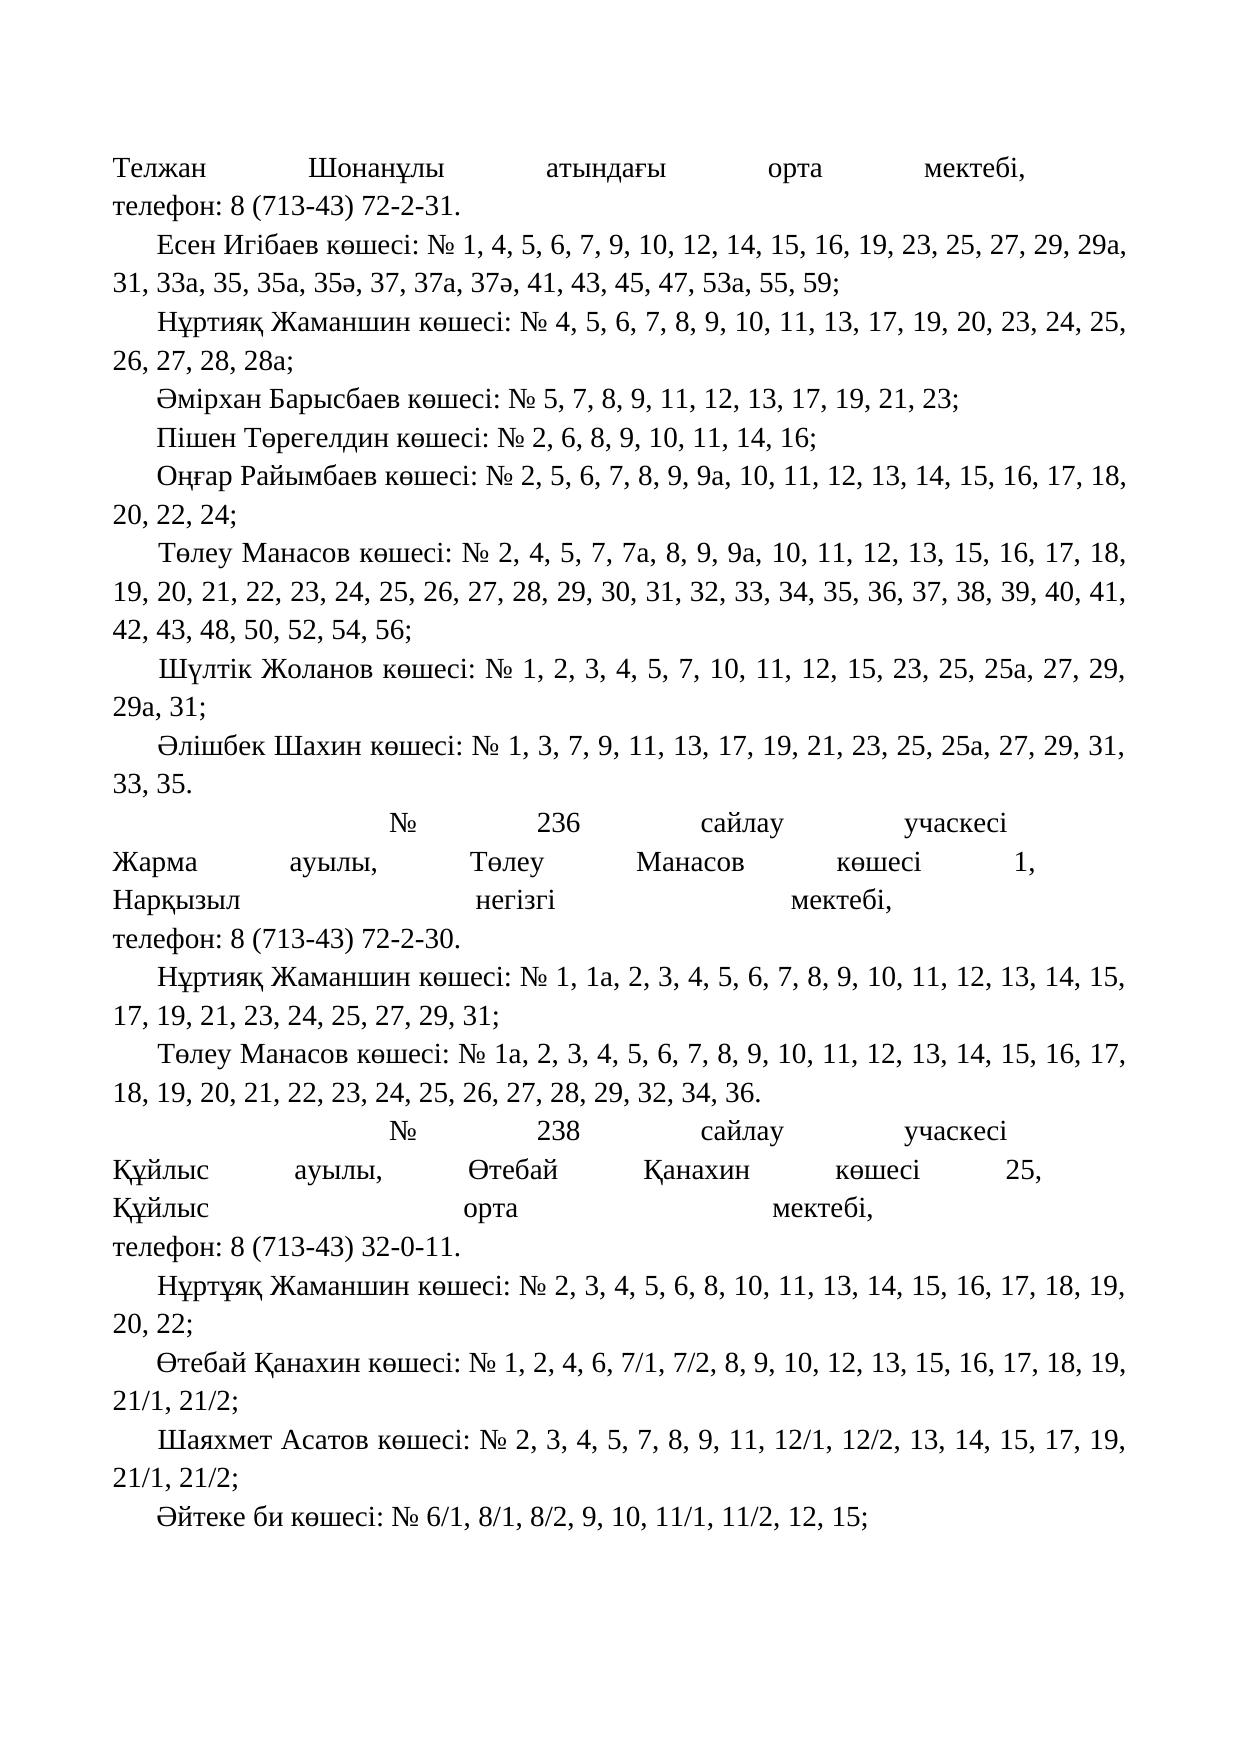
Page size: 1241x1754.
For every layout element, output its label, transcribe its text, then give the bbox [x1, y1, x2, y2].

text Нұртияқ Жаманшин көшесі: № 1, 1а, 2, 3, 4, 5, 6, 7, 8, 9, 10, 11, 12, 13, 14, 15, 17, 19, 21, 23, 24, 25, 27, 29, 31; [112, 959, 1128, 1031]
text Әмірхан Барысбаев көшесі: № 5, 7, 8, 9, 11, 12, 13, 17, 19, 21, 23; [112, 381, 1128, 415]
text № 236 сайлау учаскесі Жарма ауылы, Төлеу Манасов көшесі 1, Нарқызыл негізгі мектебі, телефон: 8 (713-43) 72-2-30. [112, 805, 1128, 954]
text Нұртұяқ Жаманшин көшесі: № 2, 3, 4, 5, 6, 8, 10, 11, 13, 14, 15, 16, 17, 18, 19, 20, 22; [112, 1268, 1128, 1340]
text Әлішбек Шахин көшесі: № 1, 3, 7, 9, 11, 13, 17, 19, 21, 23, 25, 25а, 27, 29, 31, 33, 35. [112, 728, 1128, 800]
text Өтебай Қанахин көшесі: № 1, 2, 4, 6, 7/1, 7/2, 8, 9, 10, 12, 13, 15, 16, 17, 18, 19, 21/1, 21/2; [112, 1345, 1128, 1417]
text Шүлтік Жоланов көшесі: № 1, 2, 3, 4, 5, 7, 10, 11, 12, 15, 23, 25, 25а, 27, 29, 29а, 31; [112, 651, 1128, 723]
text № 238 сайлау учаскесі Құйлыс ауылы, Өтебай Қанахин көшесі 25, Құйлыс орта мектебі, телефон: 8 (713-43) 32-0-11. [112, 1113, 1128, 1263]
text Оңғар Райымбаев көшесі: № 2, 5, 6, 7, 8, 9, 9а, 10, 11, 12, 13, 14, 15, 16, 17, 18, 20, 22, 24; [112, 458, 1128, 530]
text Төлеу Манасов көшесі: № 2, 4, 5, 7, 7а, 8, 9, 9а, 10, 11, 12, 13, 15, 16, 17, 18, 19, 20, 21, 22, 23, 24, 25, 26, 27, 28, 29, 30, 31, 32, 33, 34, 35, 36, 37, 38, 39, 40, 41, 42, 43, 48, 50, 52, 54, 56; [112, 535, 1128, 646]
text Төлеу Манасов көшесі: № 1а, 2, 3, 4, 5, 6, 7, 8, 9, 10, 11, 12, 13, 14, 15, 16, 17, 18, 19, 20, 21, 22, 23, 24, 25, 26, 27, 28, 29, 32, 34, 36. [112, 1036, 1128, 1108]
text Есен Игібаев көшесі: № 1, 4, 5, 6, 7, 9, 10, 12, 14, 15, 16, 19, 23, 25, 27, 29, 29а, 31, 33а, 35, 35а, 35ә, 37, 37а, 37ә, 41, 43, 45, 47, 53а, 55, 59; [112, 227, 1128, 299]
text Әйтеке би көшесі: № 6/1, 8/1, 8/2, 9, 10, 11/1, 11/2, 12, 15; [112, 1499, 1128, 1532]
text Пішен Төрегелдин көшесі: № 2, 6, 8, 9, 10, 11, 14, 16; [112, 420, 1128, 453]
text Нұртияқ Жаманшин көшесі: № 4, 5, 6, 7, 8, 9, 10, 11, 13, 17, 19, 20, 23, 24, 25, 26, 27, 28, 28а; [112, 304, 1128, 376]
text Шаяхмет Асатов көшесі: № 2, 3, 4, 5, 7, 8, 9, 11, 12/1, 12/2, 13, 14, 15, 17, 19, 21/1, 21/2; [112, 1422, 1128, 1494]
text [112, 150, 1128, 222]
